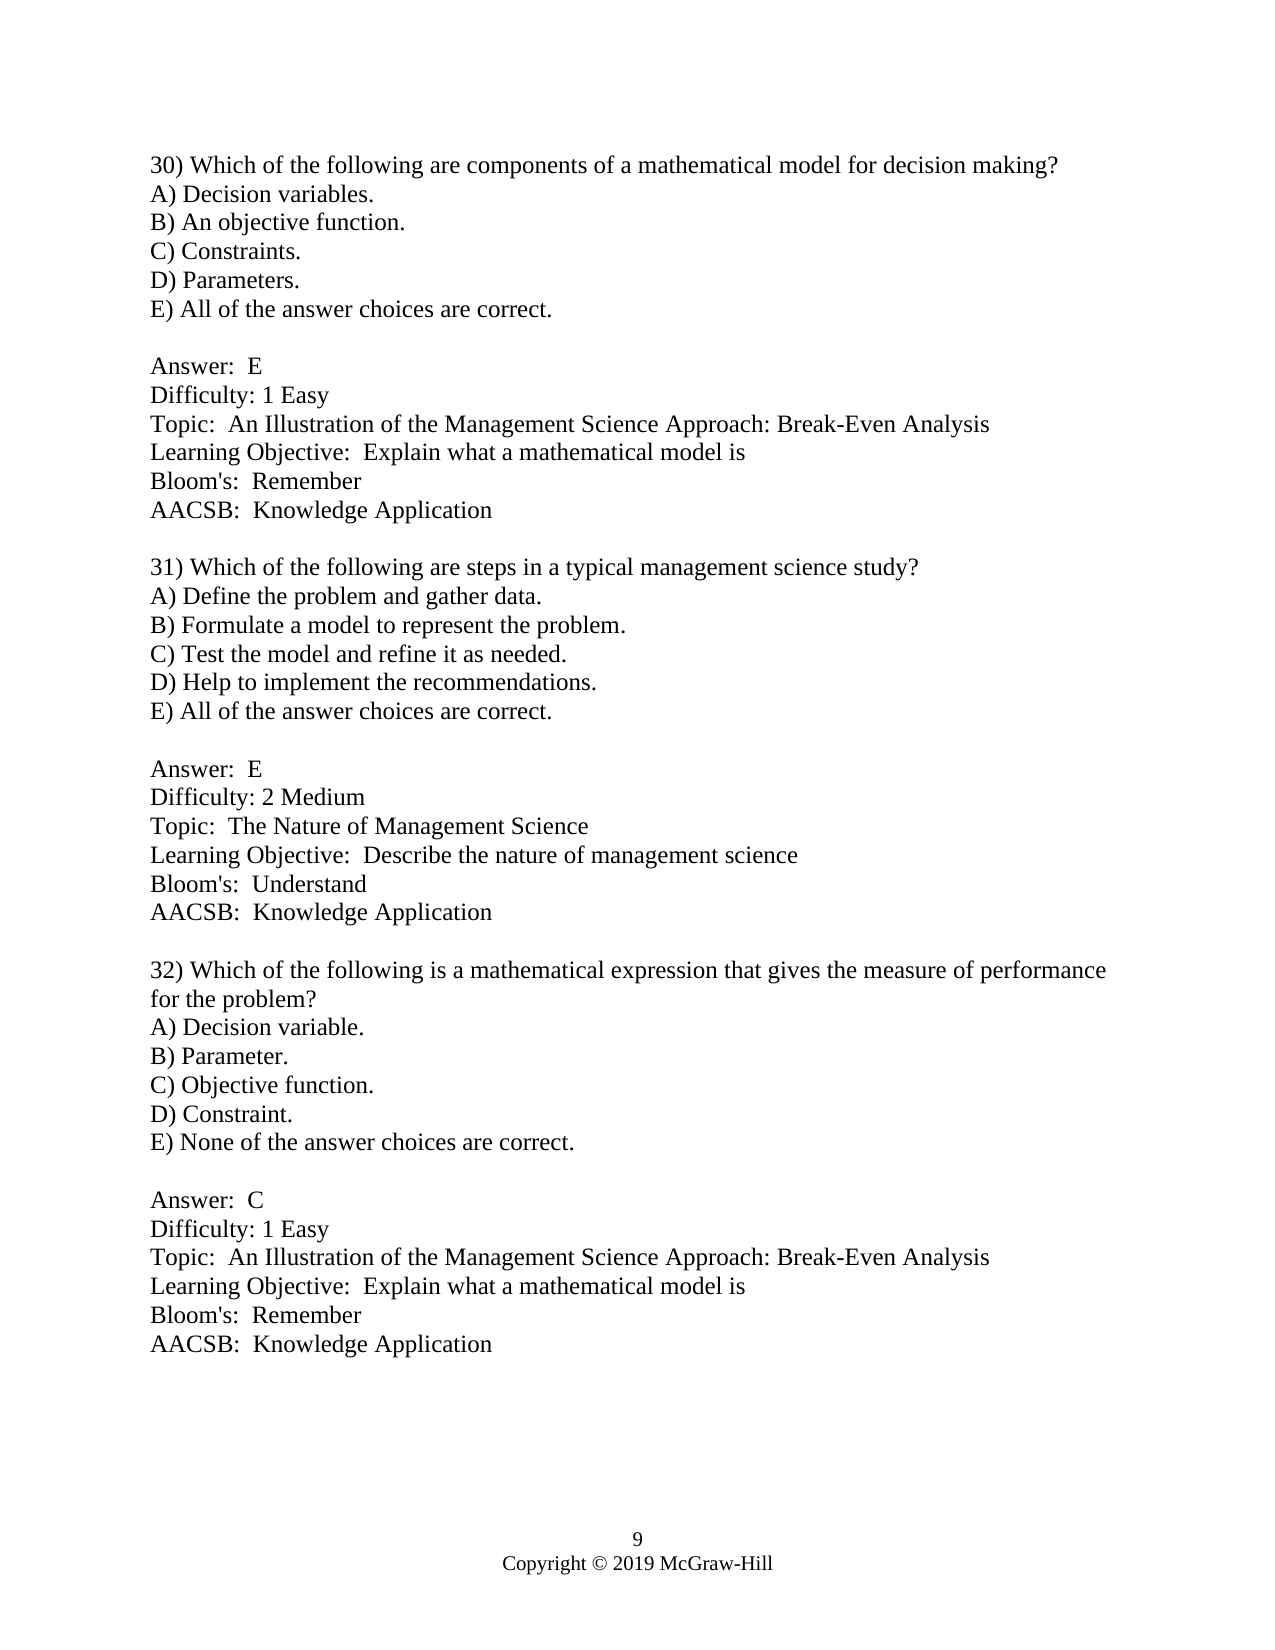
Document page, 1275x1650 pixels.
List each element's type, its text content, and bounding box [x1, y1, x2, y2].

text C) Objective function. [150, 1070, 1125, 1099]
text Topic: An Illustration of the Management Science Approach: Break-Even Analysis [150, 1242, 1125, 1271]
text Topic: An Illustration of the Management Science Approach: Break-Even Analysis [150, 409, 1125, 437]
text D) Constraint. [150, 1099, 1125, 1127]
text C) Constraints. [150, 236, 1125, 265]
text Answer: C [150, 1185, 1125, 1214]
text 31) Which of the following are steps in a typical management science study? [150, 552, 1125, 581]
text A) Decision variable. [150, 1012, 1125, 1041]
text Bloom's: Remember [150, 466, 1125, 495]
text Answer: E [150, 351, 1125, 380]
text Bloom's: Remember [150, 1300, 1125, 1329]
text AACSB: Knowledge Application [150, 1329, 1125, 1357]
text B) An objective function. [150, 207, 1125, 236]
text D) Help to implement the recommendations. [150, 667, 1125, 696]
text Learning Objective: Explain what a mathematical model is [150, 437, 1125, 466]
text D) Parameters. [150, 265, 1125, 294]
text Learning Objective: Explain what a mathematical model is [150, 1271, 1125, 1300]
text Bloom's: Understand [150, 869, 1125, 897]
text C) Test the model and refine it as needed. [150, 639, 1125, 667]
text Difficulty: 1 Easy [150, 1214, 1125, 1242]
text Difficulty: 2 Medium [150, 782, 1125, 811]
text A) Decision variables. [150, 179, 1125, 207]
text Difficulty: 1 Easy [150, 380, 1125, 409]
text 30) Which of the following are components of a mathematical model for decision making? [150, 150, 1125, 179]
text E) None of the answer choices are correct. [150, 1127, 1125, 1156]
text B) Parameter. [150, 1041, 1125, 1070]
text Learning Objective: Describe the nature of management science [150, 840, 1125, 869]
text AACSB: Knowledge Application [150, 897, 1125, 926]
text Topic: The Nature of Management Science [150, 811, 1125, 840]
text 32) Which of the following is a mathematical expression that gives the measure of performance for the problem? [150, 955, 1125, 1012]
text Answer: E [150, 754, 1125, 782]
text B) Formulate a model to represent the problem. [150, 610, 1125, 639]
text E) All of the answer choices are correct. [150, 294, 1125, 322]
text AACSB: Knowledge Application [150, 495, 1125, 524]
text A) Define the problem and gather data. [150, 581, 1125, 610]
text E) All of the answer choices are correct. [150, 696, 1125, 725]
